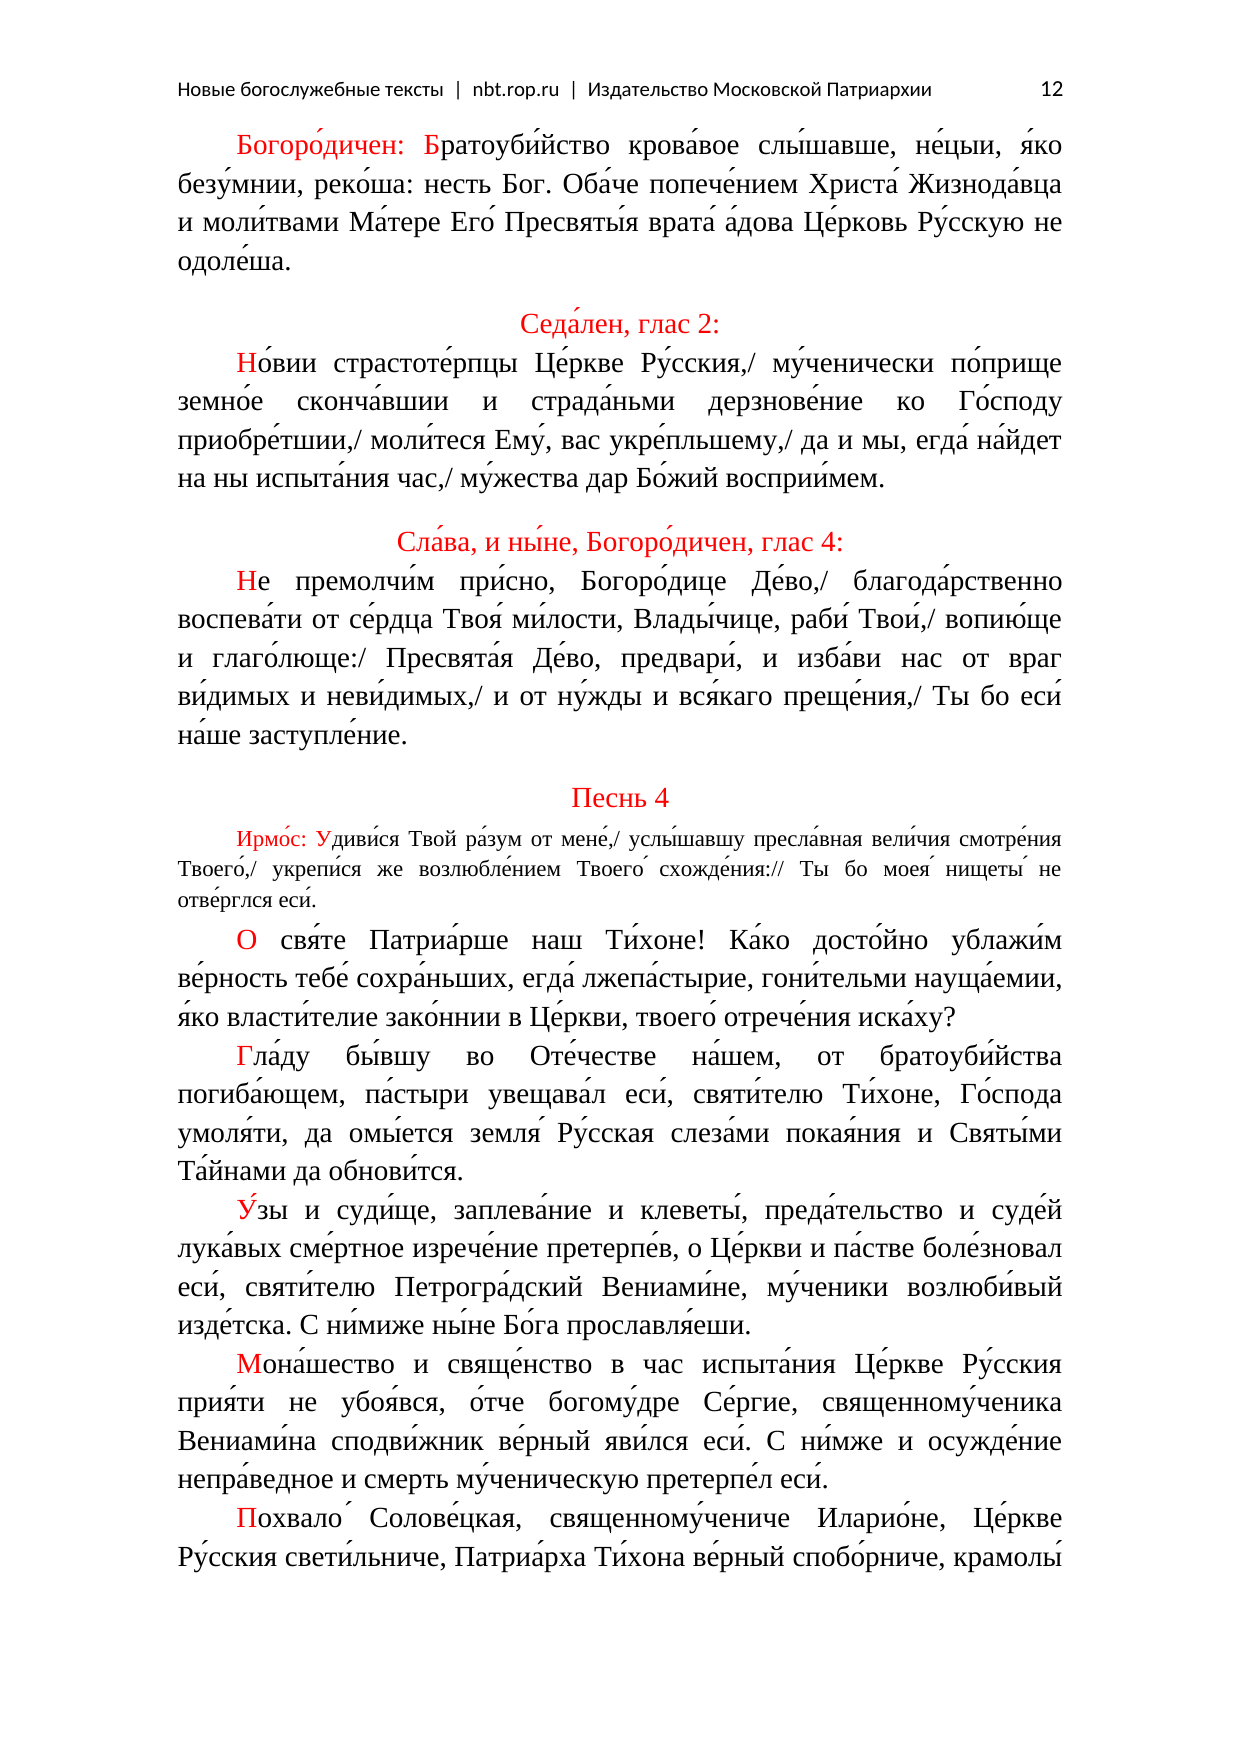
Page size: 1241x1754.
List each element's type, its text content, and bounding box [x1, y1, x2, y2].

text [177, 1500, 1063, 1572]
text О свя́те Патриа́рше наш Ти́хоне! Ка́ко досто́йно ублажи́м ве́рность тебе́ сохра́ньших, егда́ лжепа́стырие, гони́тельми науща́емии, я́ко власти́телие зако́ннии в Це́ркви, твоего́ отрече́ния иска́ху? [177, 922, 1063, 1033]
text Гла́ду бы́вшу во Оте́честве на́шем, от братоуби́йства погиба́ющем, па́стыри увещава́л еси́, святи́телю Ти́хоне, Го́спода умоля́ти, да омы́ется земля́ Ру́сская слеза́ми покая́ния и Святы́ми Та́йнами да обнови́тся. [177, 1038, 1063, 1187]
text Песнь 4 [177, 780, 1063, 814]
text Сла́ва, и ны́не, Богоро́дичен, глас 4: [177, 524, 1063, 558]
text Мона́шество и свяще́нство в час испыта́ния Це́ркве Ру́сския прия́ти не убоя́вся, о́тче богому́дре Се́ргие, священному́ченика Вениами́на сподви́жник ве́рный яви́лся еси́. С ни́мже и осужде́ние непра́ведное и смерть му́ченическую претерпе́л еси́. [177, 1346, 1063, 1495]
text Ирмо́с: Удиви́ся Твой ра́зум от мене́,/ услы́шавшу пресла́вная вели́чия смотре́ния Твоего́,/ укрепи́ся же возлюбле́нием Твоего́ схожде́ния:// Ты бо моея́ нищеты́ не отве́рглся еси́. [177, 825, 1063, 912]
text Седа́лен, глас 2: [177, 306, 1063, 340]
text Богоро́дичен: Братоуби́йство крова́вое слы́шавше, не́цыи, я́ко безу́мнии, реко́ша: несть Бог. Оба́че попече́нием Христа́ Жизнода́вца и моли́твами Ма́тере Его́ Пресвяты́я врата́ а́дова Це́рковь Ру́сскую не одоле́ша. [177, 127, 1063, 276]
text У́зы и суди́ще, заплева́ние и клеветы́, преда́тельство и суде́й лука́вых сме́ртное изрече́ние претерпе́в, о Це́ркви и па́стве боле́зновал еси́, святи́телю Петрогра́дский Вениами́не, му́ченики возлюби́вый изде́тска. С ни́миже ны́не Бо́га прославля́еши. [177, 1192, 1063, 1341]
text Но́вии страстоте́рпцы Це́ркве Ру́сския,/ му́ченически по́прище земно́е сконча́вшии и страда́ньми дерзнове́ние ко Го́споду приобре́тшии,/ моли́теся Ему́, вас укре́пльшему,/ да и мы, егда́ на́йдет на ны испыта́ния час,/ му́жества дар Бо́жий восприи́мем. [177, 345, 1063, 494]
text Не премолчи́м при́сно, Богоро́дице Де́во,/ благода́рственно воспева́ти от се́рдца Твоя́ ми́лости, Влады́чице, раби́ Твои́,/ вопию́ще и глаго́люще:/ Пресвята́я Де́во, предвари́, и изба́ви нас от враг ви́димых и неви́димых,/ и от ну́жды и вся́каго преще́ния,/ Ты бо еси́ на́ше заступле́ние. [177, 563, 1063, 750]
